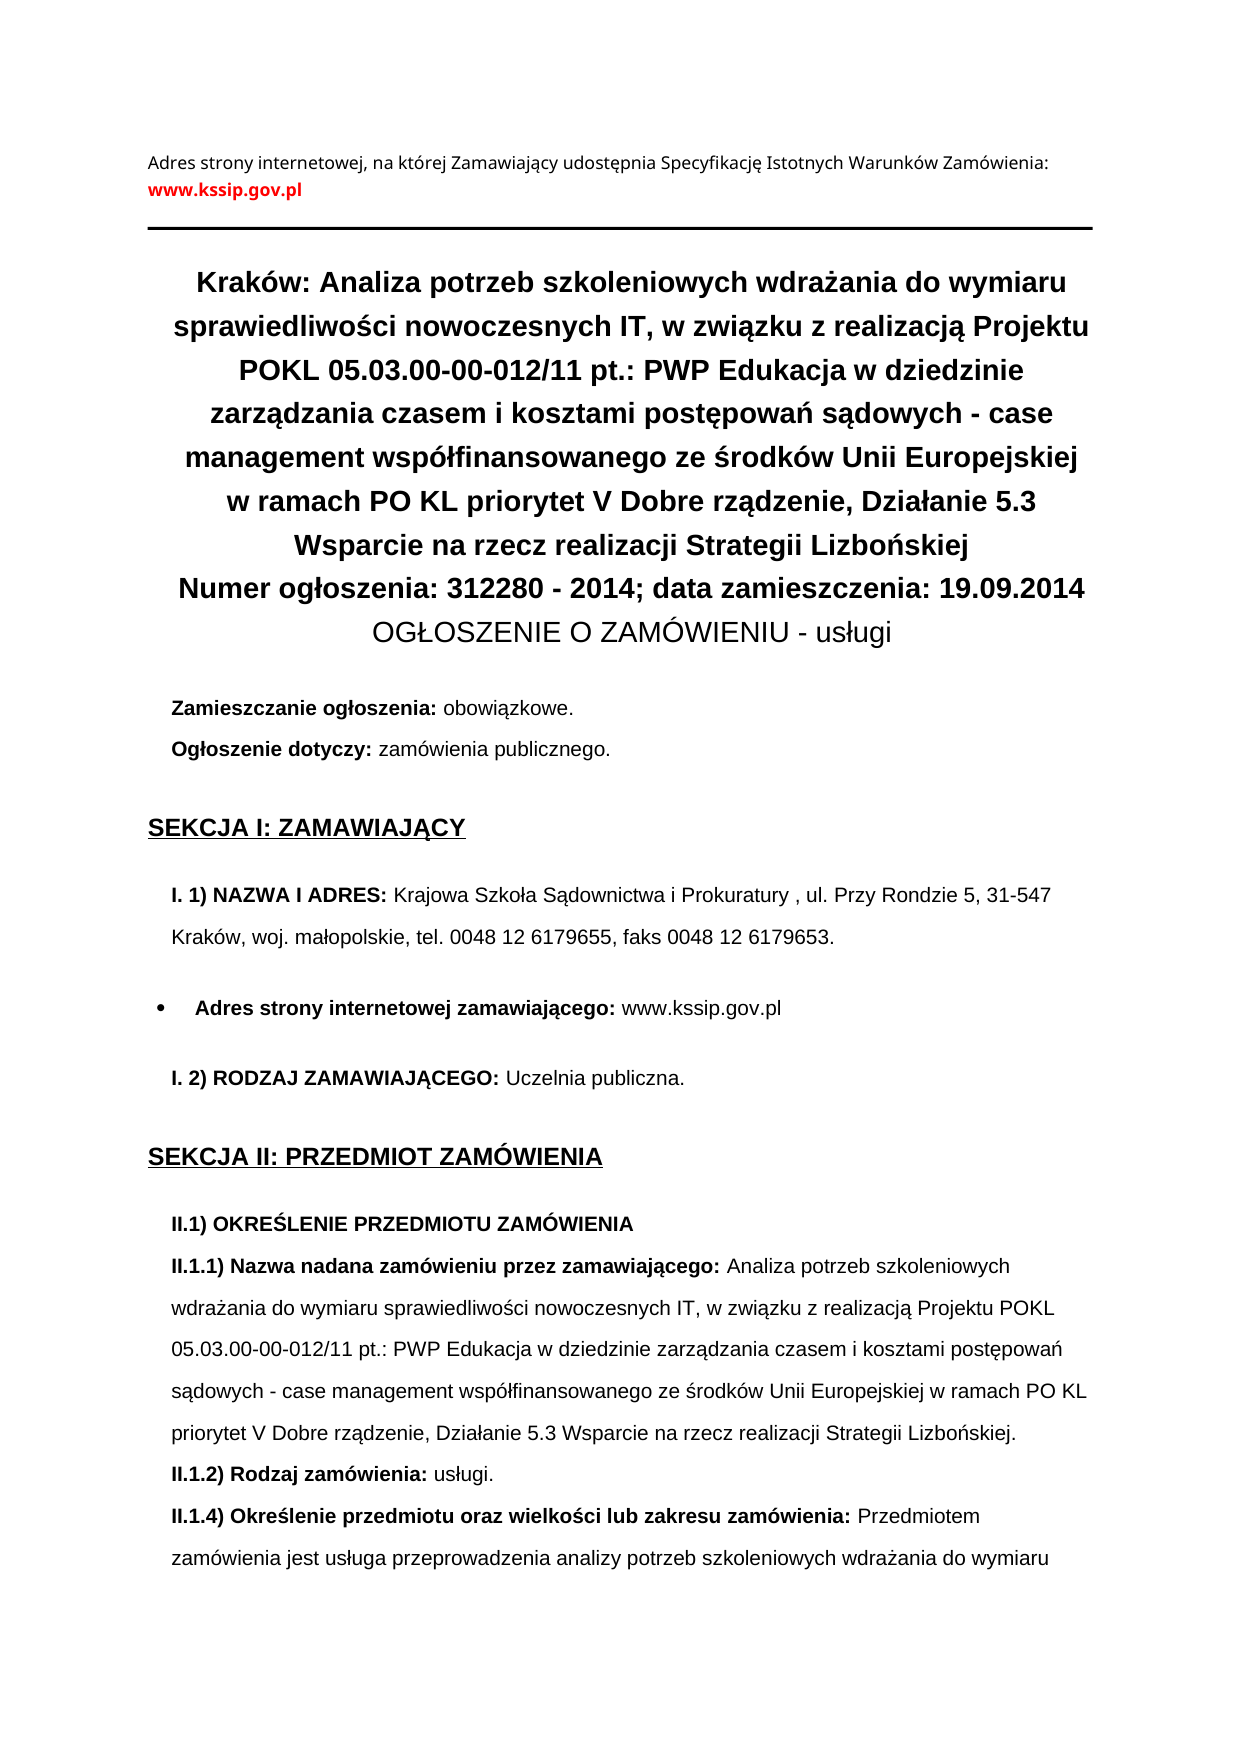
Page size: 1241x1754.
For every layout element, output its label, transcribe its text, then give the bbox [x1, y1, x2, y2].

text Ogłoszenie dotyczy: zamówienia publicznego. [171, 719, 1093, 761]
text Zamieszczanie ogłoszenia: obowiązkowe. [171, 678, 1093, 719]
text II.1) OKREŚLENIE PRZEDMIOTU ZAMÓWIENIA [171, 1194, 1093, 1236]
text I. 2) RODZAJ ZAMAWIAJĄCEGO: Uczelnia publiczna. [171, 1048, 1093, 1090]
text II.1.1) Nazwa nadana zamówieniu przez zamawiającego: Analiza potrzeb szkoleniowych wdrażania do wymiaru sprawiedliwości nowoczesnych IT, w związku z realizacją Projektu POKL 05.03.00-00-012/11 pt.: PWP Edukacja w dziedzinie zarządzania czasem i kosztami postępowań sądowych - case management współfinansowanego ze środków Unii Europejskiej w ramach PO KL priorytet V Dobre rządzenie, Działanie 5.3 Wsparcie na rzecz realizacji Strategii Lizbońskiej. [171, 1236, 1093, 1444]
text II.1.2) Rodzaj zamówienia: usługi. [171, 1444, 1093, 1486]
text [171, 1486, 1093, 1569]
list Adres strony internetowej zamawiającego: www.kssip.gov.pl [157, 978, 1093, 1019]
text Adres strony internetowej, na której Zamawiający udostępnia Specyfikację Istotnych Warunków Zamówienia: [148, 148, 1093, 175]
text SEKCJA I: ZAMAWIAJĄCY [148, 800, 1093, 842]
text www.kssip.gov.pl [148, 175, 1093, 202]
text Kraków: Analiza potrzeb szkoleniowych wdrażania do wymiaru sprawiedliwości nowoczesnych IT, w związku z realizacją Projektu POKL 05.03.00-00-012/11 pt.: PWP Edukacja w dziedzinie zarządzania czasem i kosztami postępowań sądowych - case management współfinansowanego ze środków Unii Europejskiej w ramach PO KL priorytet V Dobre rządzenie, Działanie 5.3 Wsparcie na rzecz realizacji Strategii Lizbońskiej Numer ogłoszenia: 312280 - 2014; data zamieszczenia: 19.09.2014 OGŁOSZENIE O ZAMÓWIENIU - usługi [171, 255, 1093, 648]
text SEKCJA II: PRZEDMIOT ZAMÓWIENIA [148, 1129, 1093, 1171]
text I. 1) NAZWA I ADRES: Krajowa Szkoła Sądownictwa i Prokuratury , ul. Przy Rondzie 5, 31-547 Kraków, woj. małopolskie, tel. 0048 12 6179655, faks 0048 12 6179653. [171, 865, 1093, 948]
